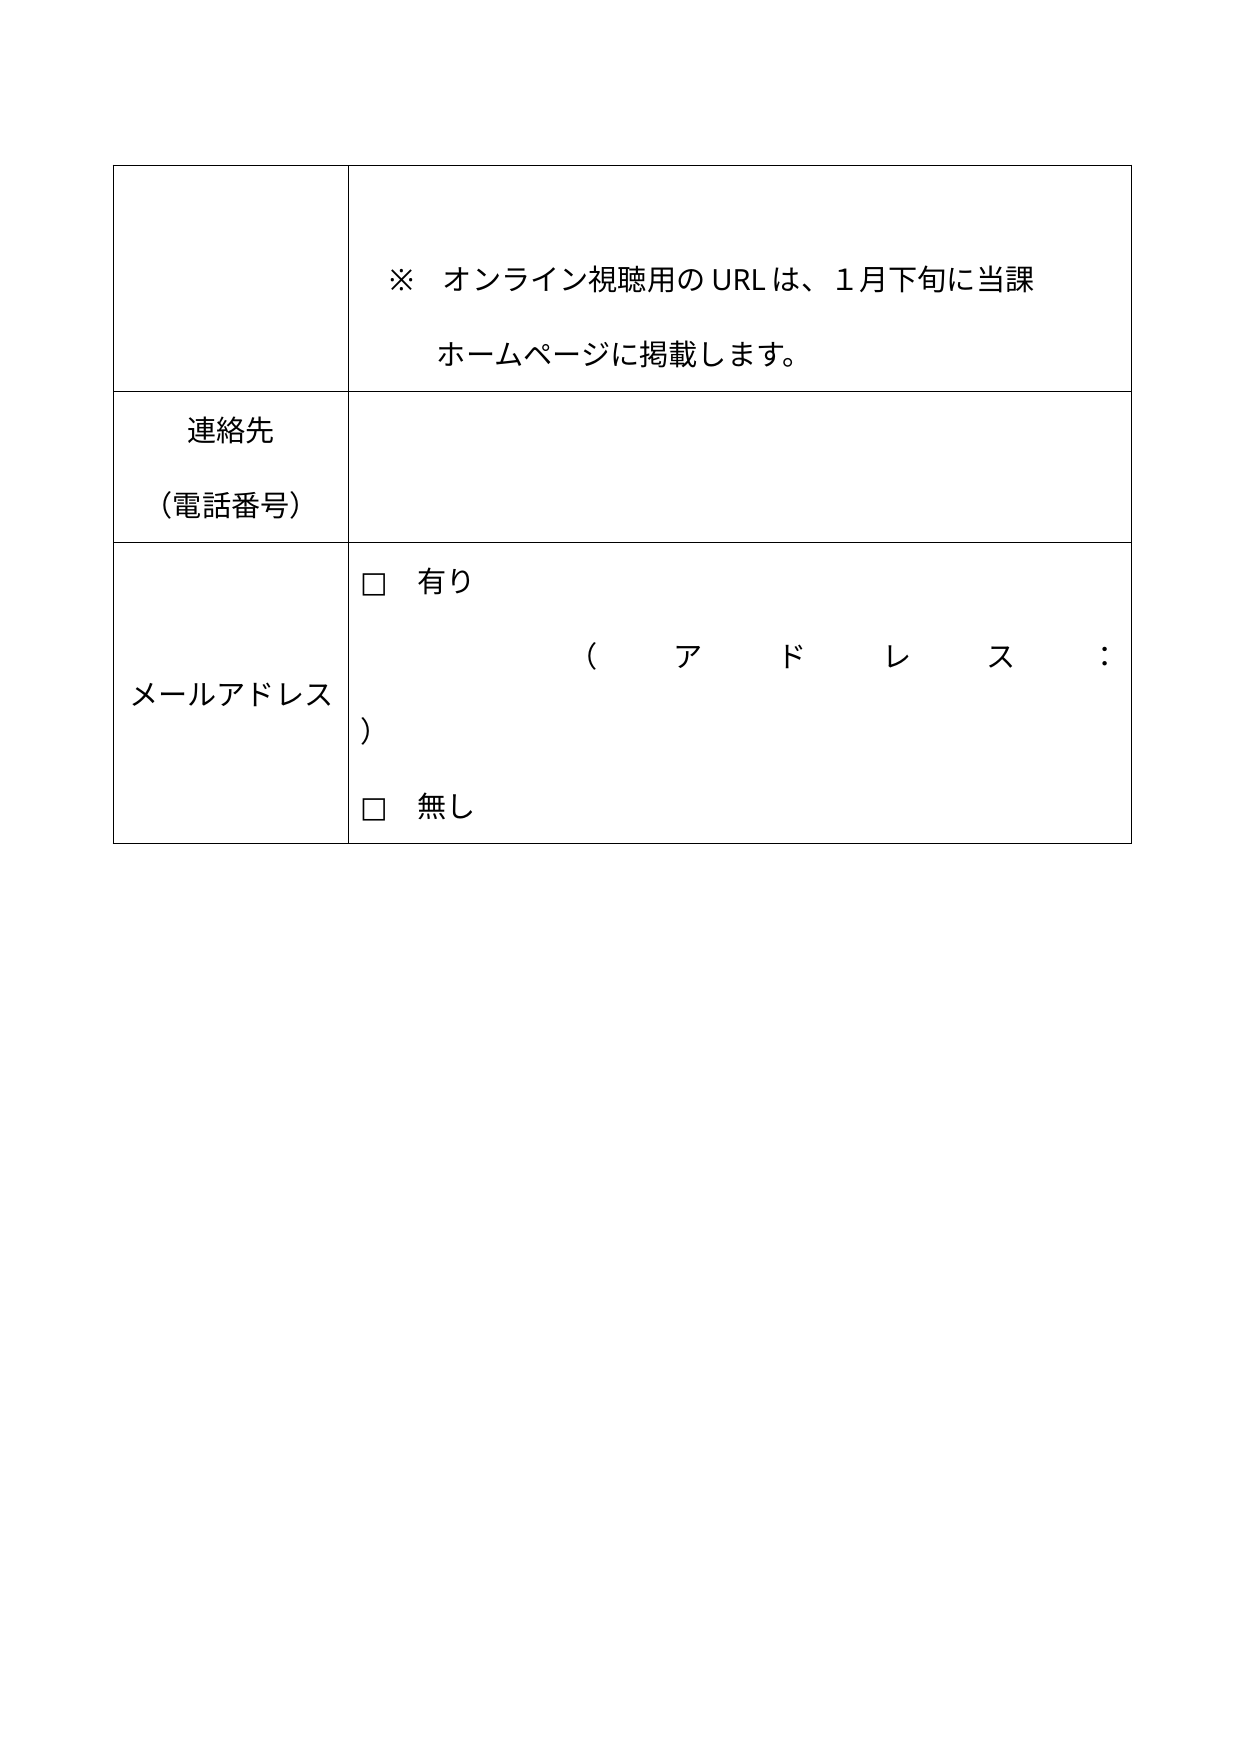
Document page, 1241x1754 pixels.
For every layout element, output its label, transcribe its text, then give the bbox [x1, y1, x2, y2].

table_cell メールアドレス [114, 543, 348, 843]
table_cell [349, 392, 1131, 542]
table_cell 連絡先 （電話番号） [114, 392, 348, 542]
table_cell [349, 166, 1131, 391]
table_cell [114, 166, 348, 391]
table_cell □ 有り （アドレス： ） □ 無し [349, 543, 1131, 843]
